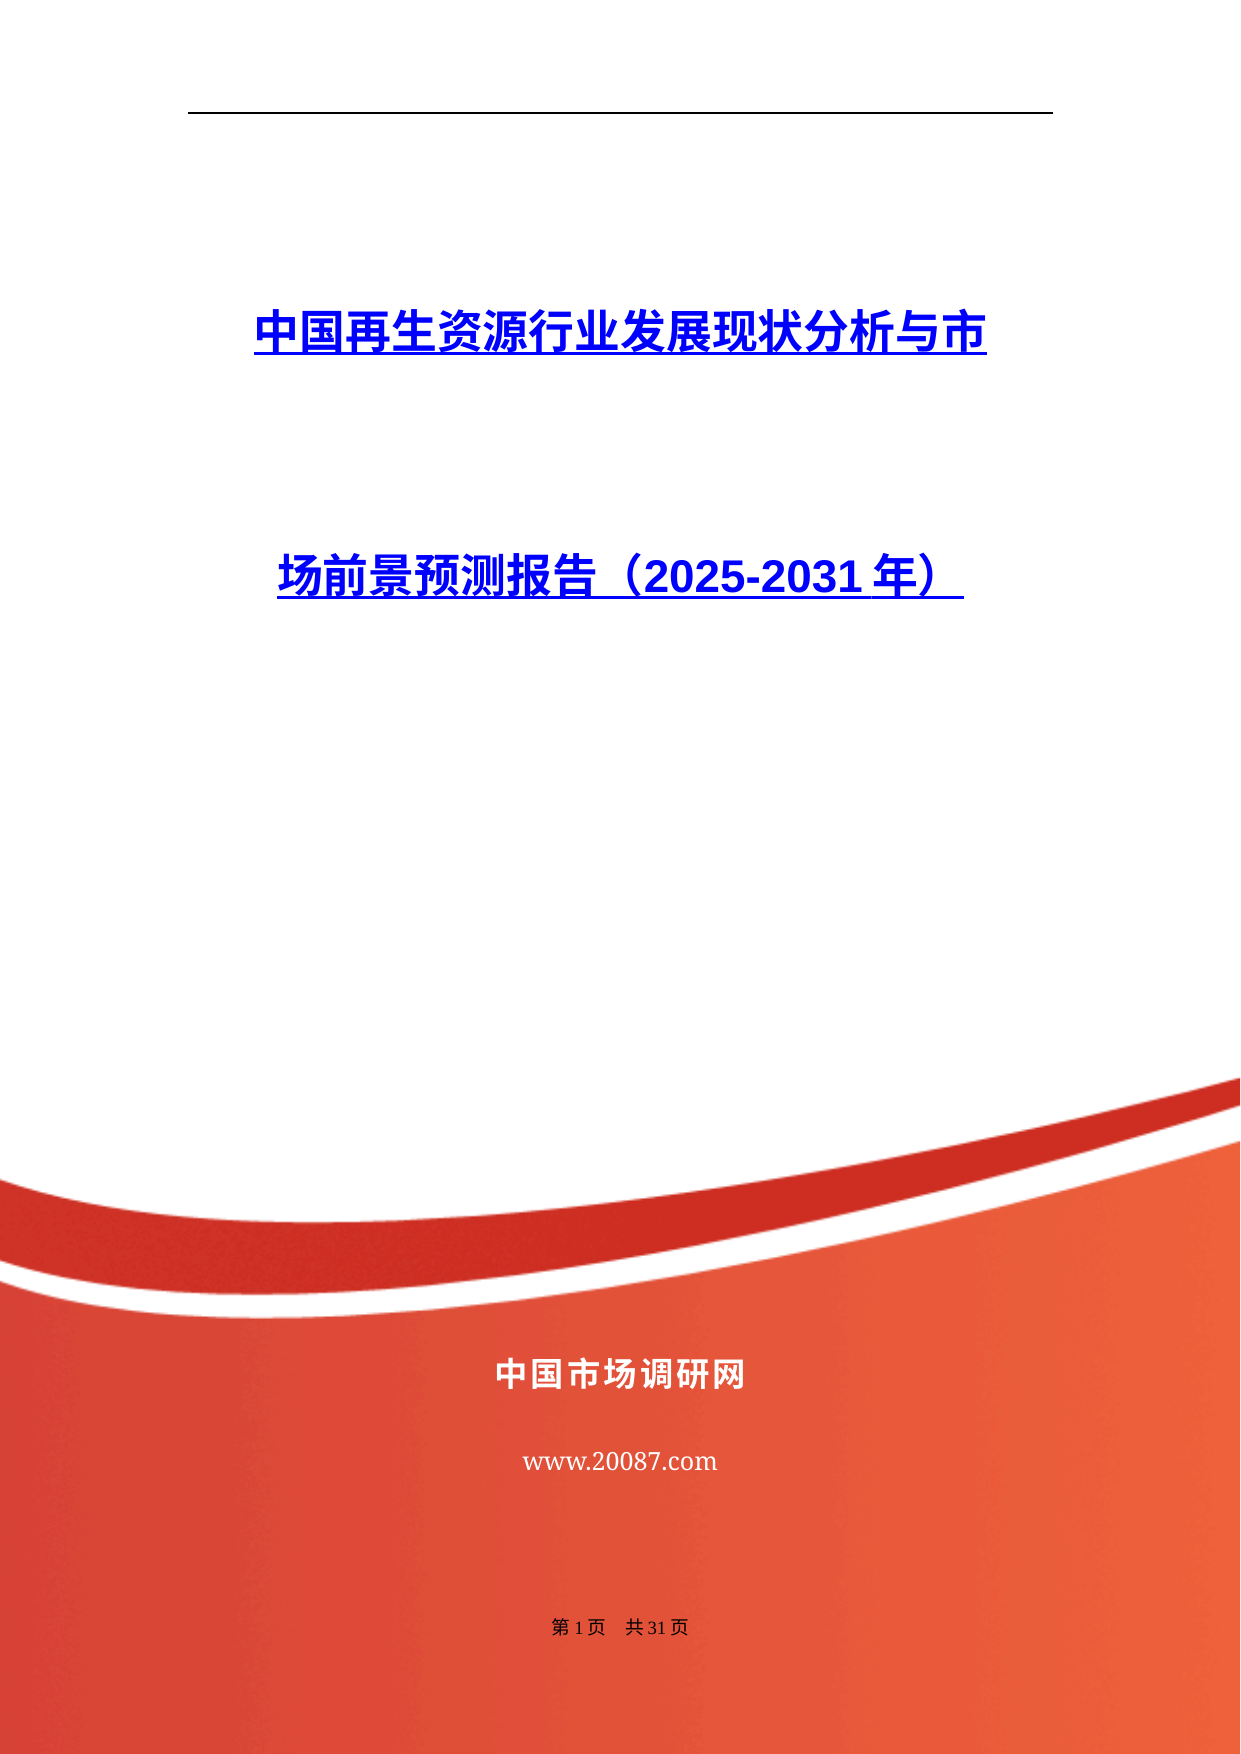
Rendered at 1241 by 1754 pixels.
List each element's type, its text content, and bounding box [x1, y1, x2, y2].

picture [0, 1006, 1241, 1754]
table_header 中国再生资源行业发展现状分析与市场前景预测报告（2025-2031年） [188, 207, 1053, 773]
subtitle 中国市场调研网 [187, 1339, 1053, 1404]
text www.20087.com [187, 1428, 1053, 1493]
